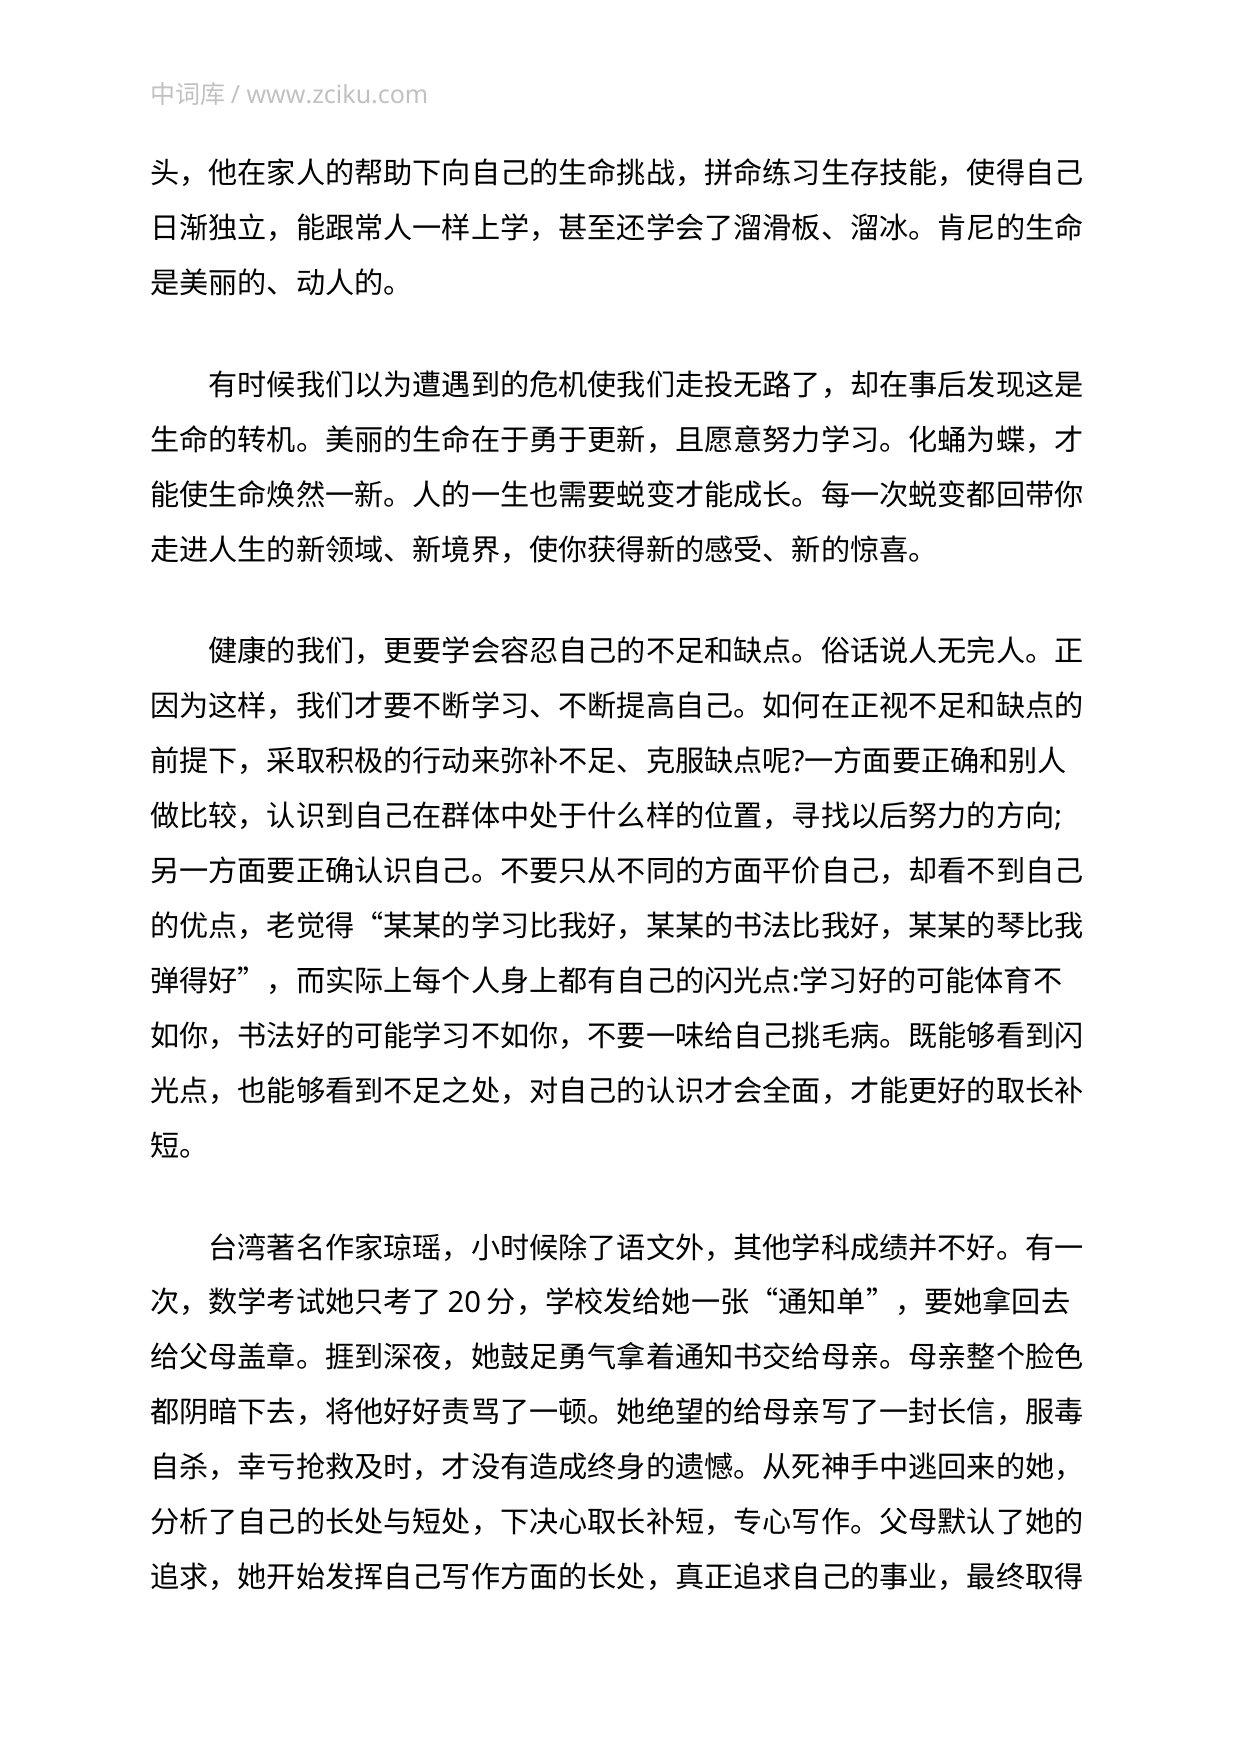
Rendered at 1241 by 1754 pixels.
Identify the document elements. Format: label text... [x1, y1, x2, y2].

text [150, 1224, 1090, 1596]
text 健康的我们，更要学会容忍自己的不足和缺点。俗话说人无完人。正因为这样，我们才要不断学习、不断提高自己。如何在正视不足和缺点的前提下，采取积极的行动来弥补不足、克服缺点呢?一方面要正确和别人做比较，认识到自己在群体中处于什么样的位置，寻找以后努力的方向;另一方面要正确认识自己。不要只从不同的方面平价自己，却看不到自己的优点，老觉得“某某的学习比我好，某某的书法比我好，某某的琴比我弹得好”，而实际上每个人身上都有自己的闪光点:学习好的可能体育不如你，书法好的可能学习不如你，不要一味给自己挑毛病。既能够看到闪光点，也能够看到不足之处，对自己的认识才会全面，才能更好的取长补短。 [150, 628, 1090, 1165]
text 有时候我们以为遭遇到的危机使我们走投无路了，却在事后发现这是生命的转机。美丽的生命在于勇于更新，且愿意努力学习。化蛹为蝶，才能使生命焕然一新。人的一生也需要蜕变才能成长。每一次蜕变都回带你走进人生的新领域、新境界，使你获得新的感受、新的惊喜。 [150, 362, 1090, 568]
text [150, 150, 1090, 302]
